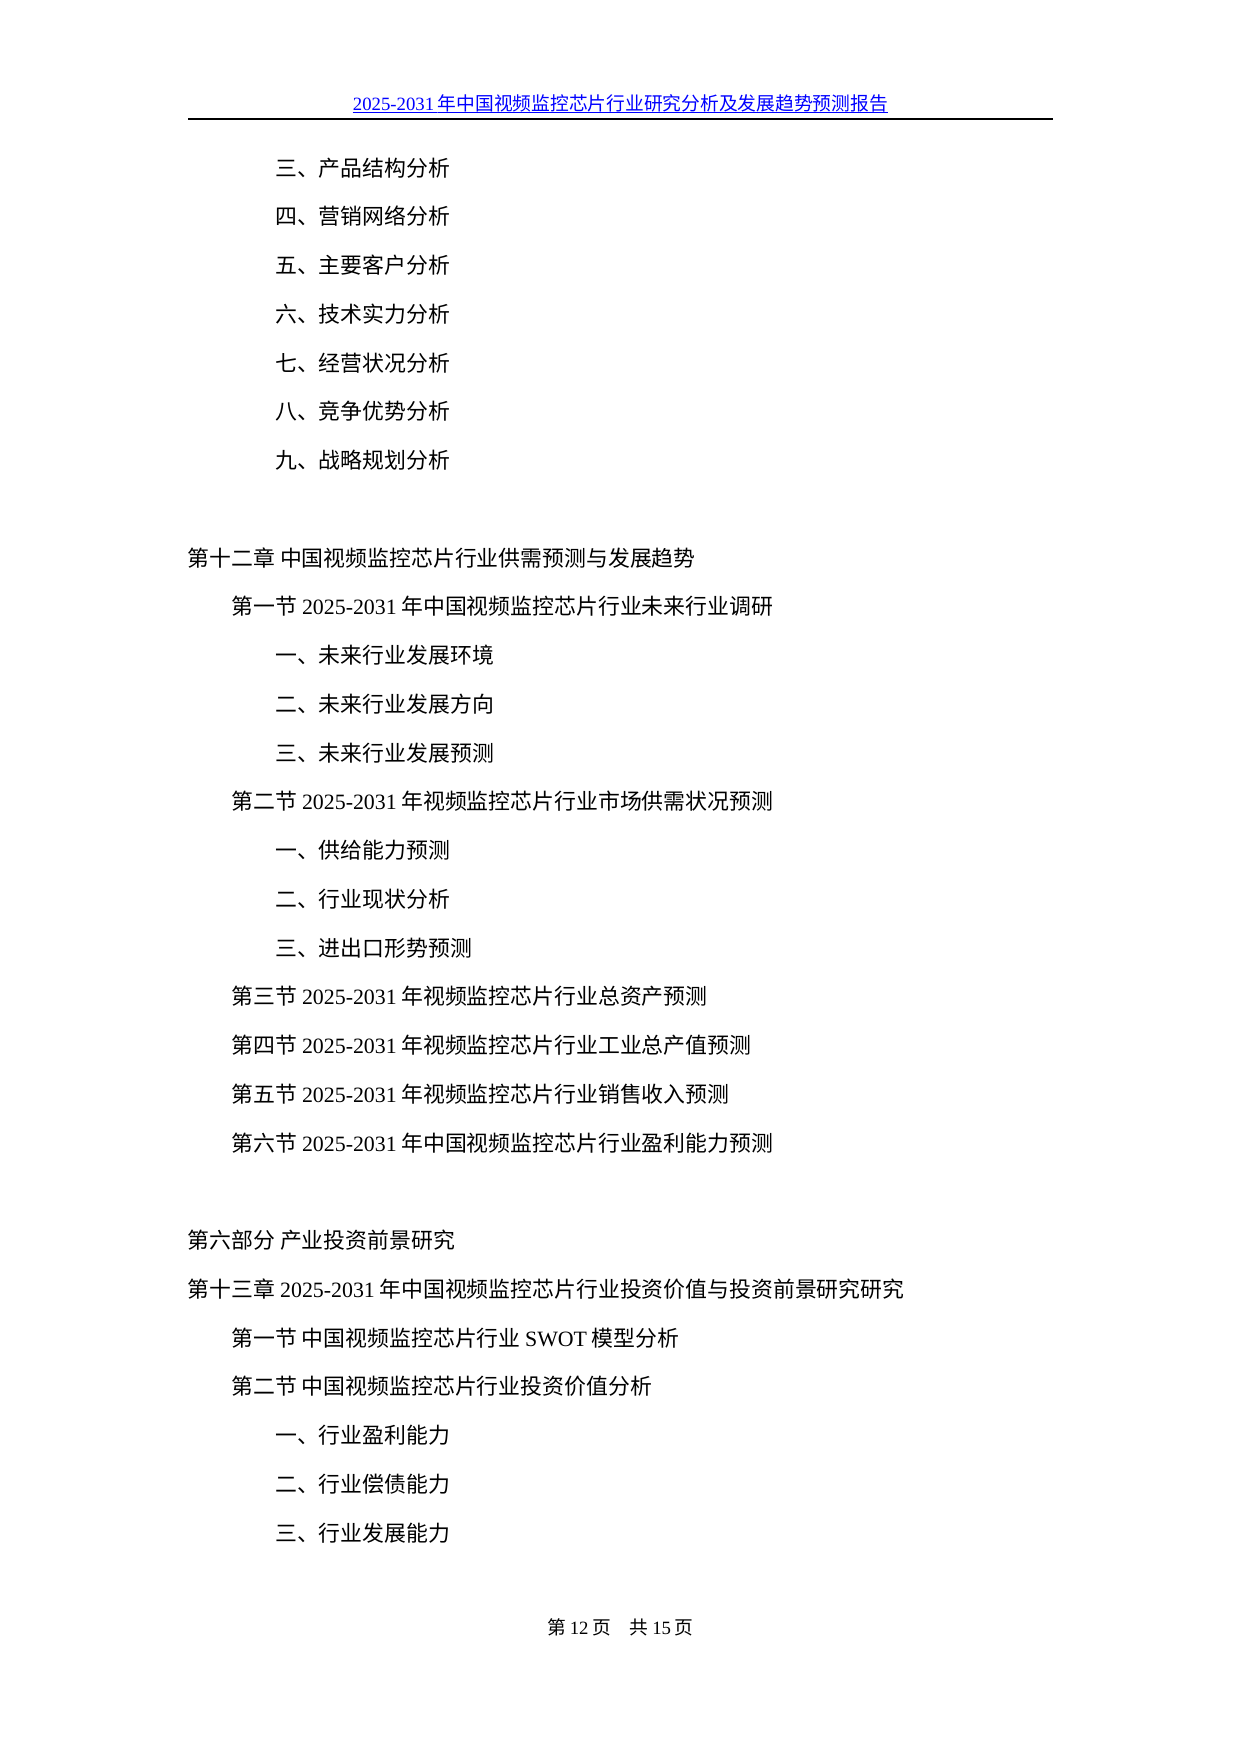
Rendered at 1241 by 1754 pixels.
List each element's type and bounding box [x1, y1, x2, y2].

text [187, 150, 1053, 1548]
